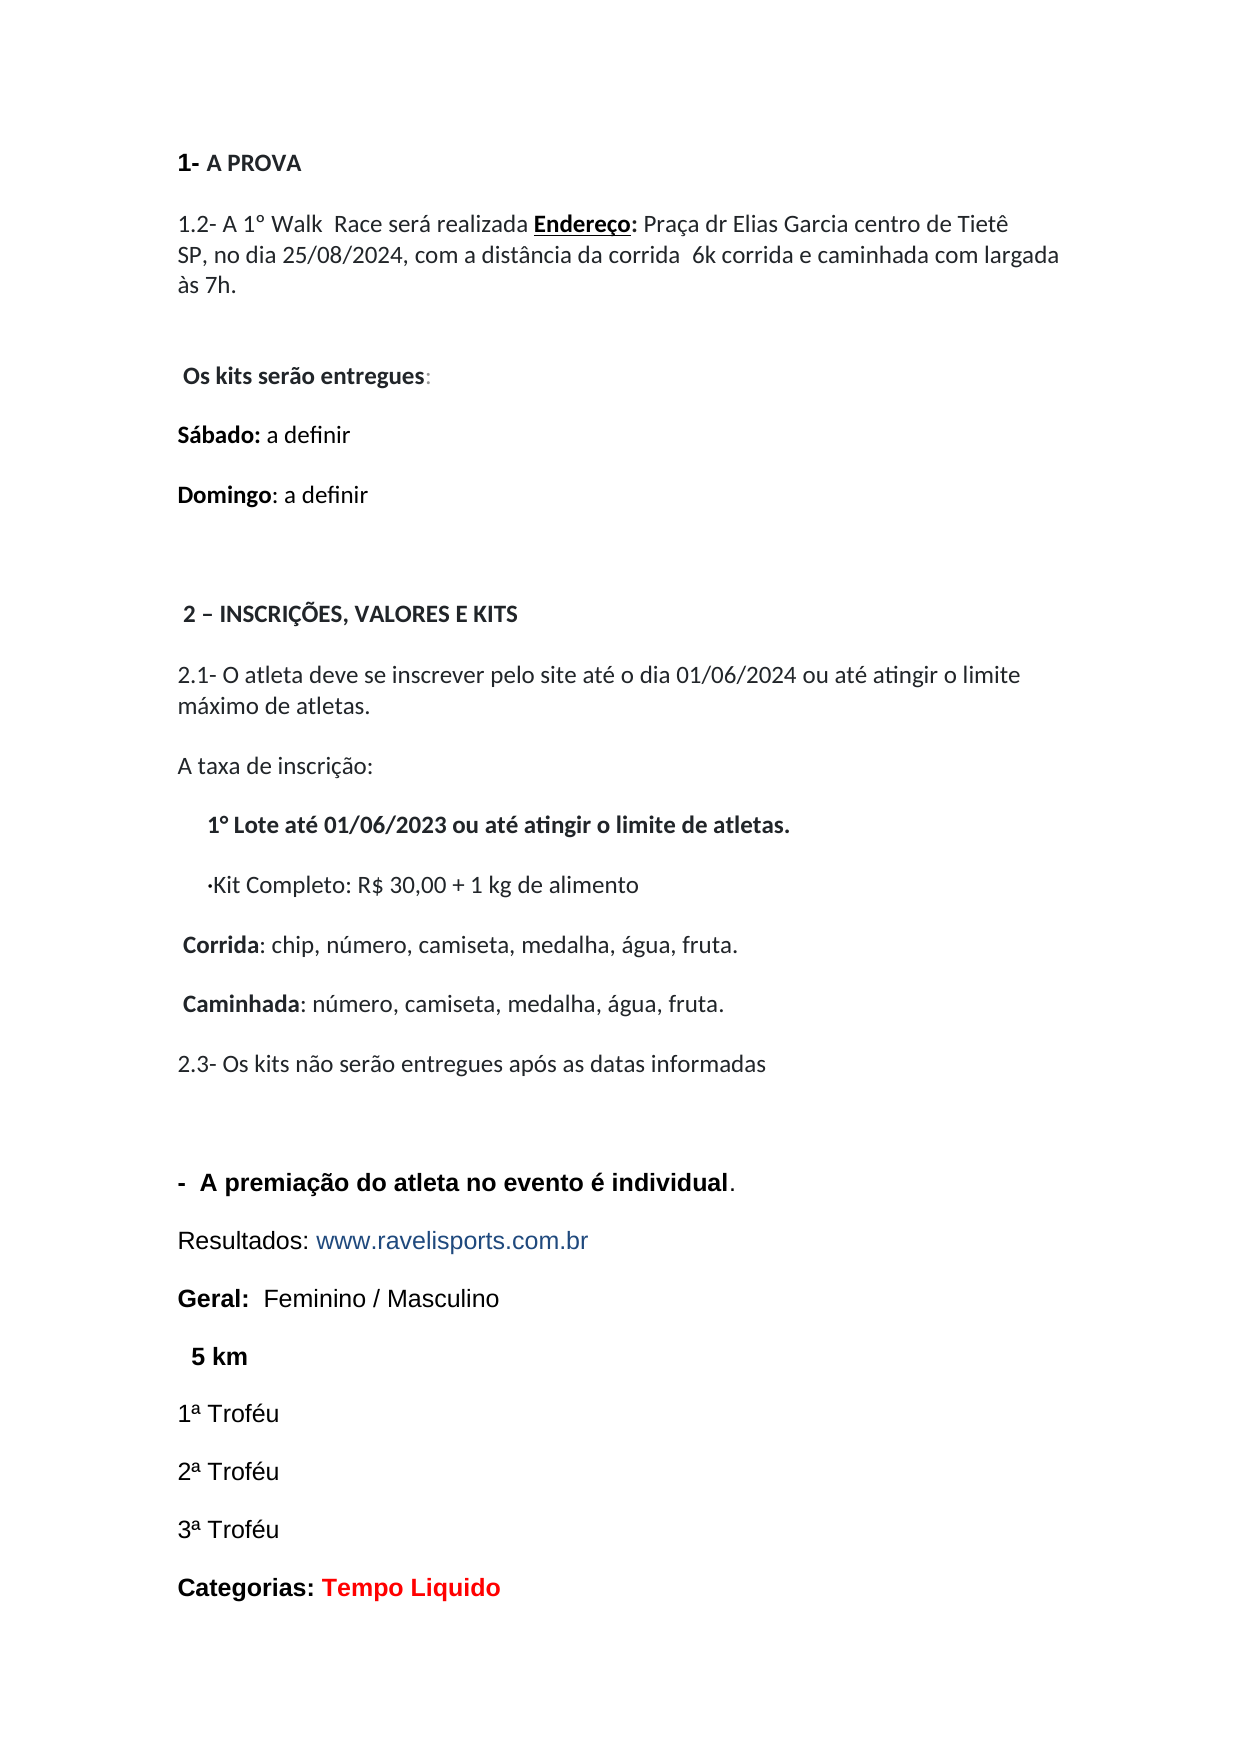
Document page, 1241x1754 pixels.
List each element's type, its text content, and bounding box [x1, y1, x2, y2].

text 5 km [177, 1341, 1063, 1370]
text Caminhada: número, camiseta, medalha, água, fruta. [177, 989, 1063, 1019]
text Resultados: www.ravelisports.com.br [177, 1226, 1063, 1254]
text Sábado: a definir [177, 419, 1063, 450]
text Os kits serão entregues: [177, 329, 1063, 390]
text Geral: Feminino / Masculino [177, 1283, 1063, 1312]
text 2.3- Os kits não serão entregues após as datas informadas [177, 1048, 1063, 1079]
text Corrida: chip, número, camiseta, medalha, água, fruta. [177, 929, 1063, 959]
text 1ª Troféu [177, 1399, 1063, 1428]
text 1- A PROVA 1.2- A 1º Walk Race será realizada Endereço: Praça dr Elias Garcia centro de Tietê SP, no dia 25/08/2024, com a distância da corrida 6k corrida e caminhada com largada às 7h. [177, 148, 1063, 300]
text 1° Lote até 01/06/2023 ou até atingir o limite de atletas. [207, 809, 1063, 840]
text ·Kit Completo: R$ 30,00 + 1 kg de alimento [207, 869, 1063, 900]
text A taxa de inscrição: [177, 750, 1063, 780]
text - A premiação do atleta no evento é individual. [177, 1168, 1063, 1196]
text Categorias: Tempo Liquido [177, 1573, 1063, 1602]
text 3ª Troféu [177, 1515, 1063, 1544]
text 2ª Troféu [177, 1457, 1063, 1486]
text 2 – INSCRIÇÕES, VALORES E KITS 2.1- O atleta deve se inscrever pelo site até o dia 01/06/2024 ou até atingir o limite máximo de atletas. [177, 599, 1063, 721]
text Domingo: a definir [177, 479, 1063, 510]
